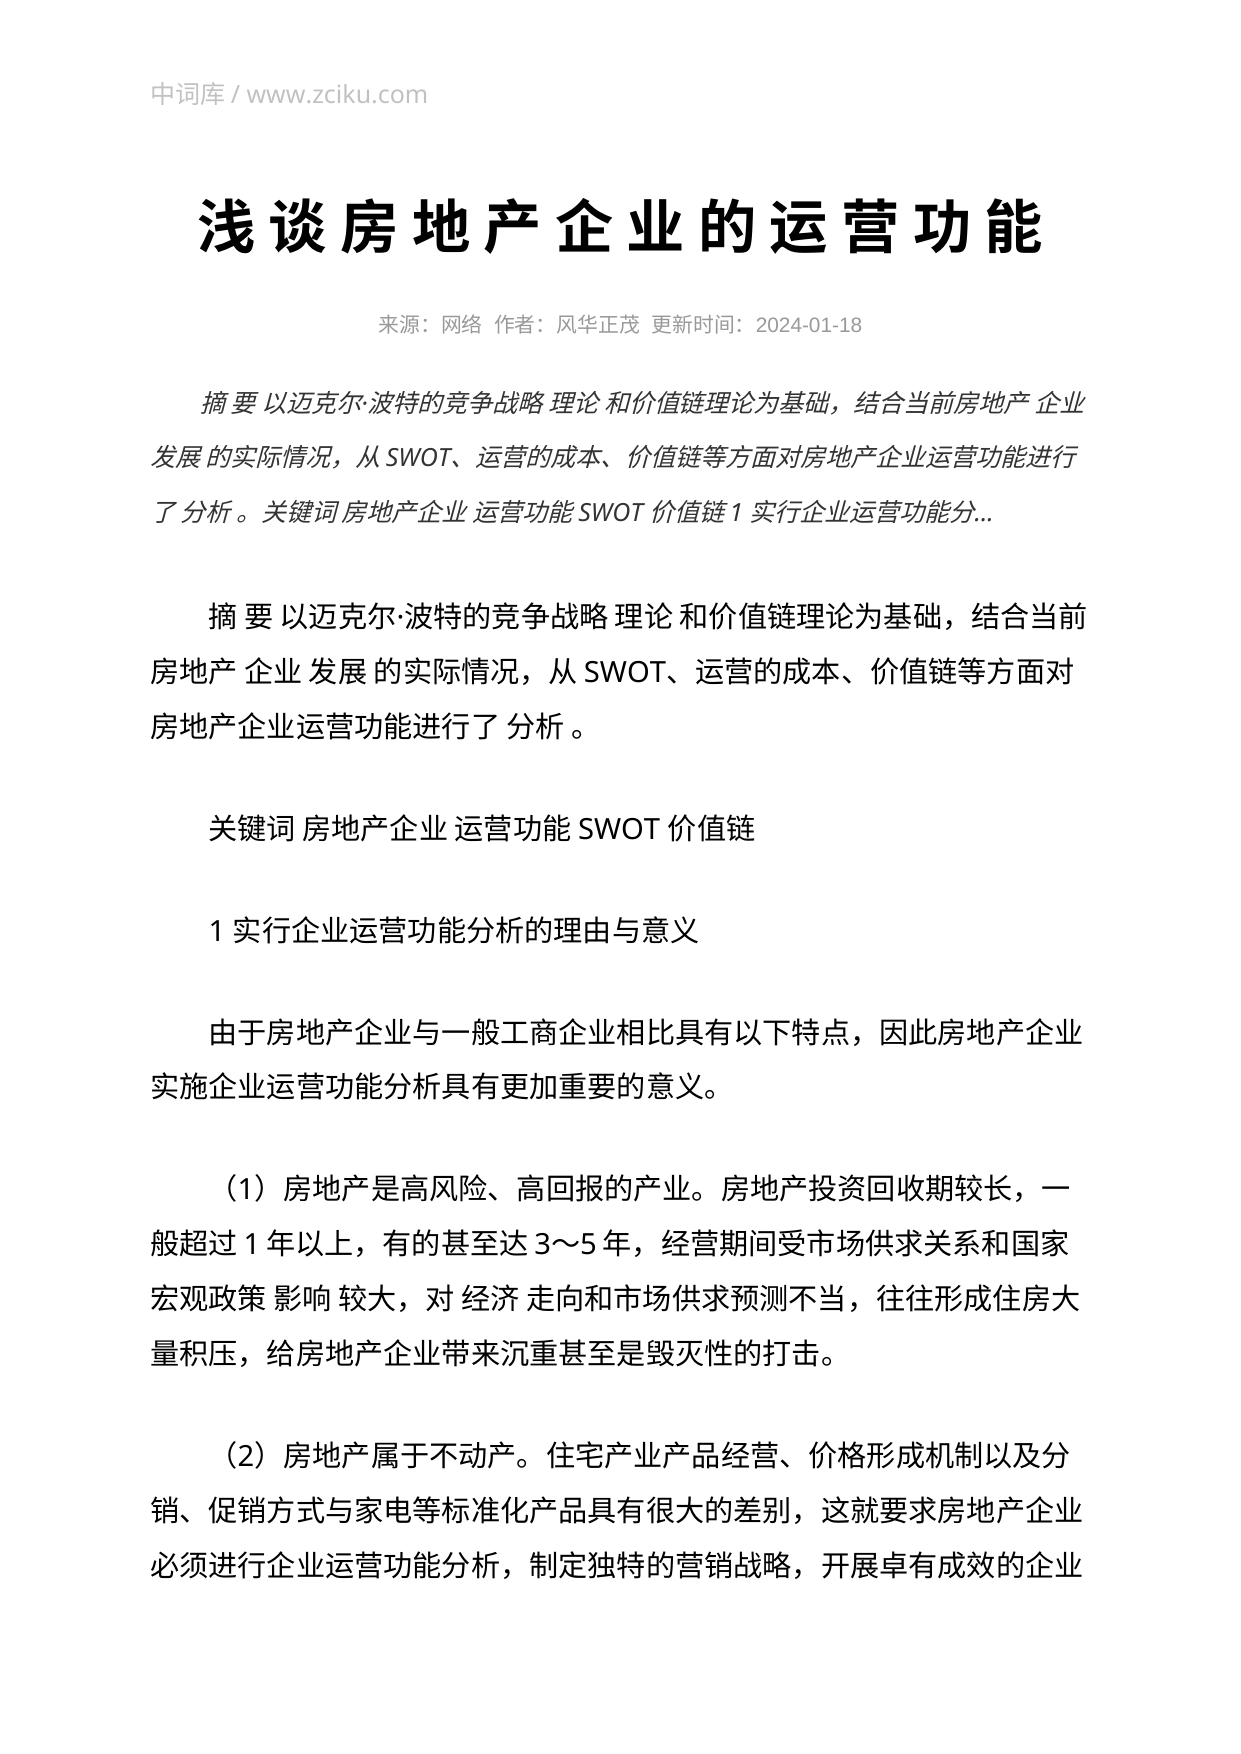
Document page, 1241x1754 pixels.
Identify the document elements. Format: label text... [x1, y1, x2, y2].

text 由于房地产企业与一般工商企业相比具有以下特点，因此房地产企业实施企业运营功能分析具有更加重要的意义。 [150, 1009, 1090, 1106]
text 关键词 房地产企业 运营功能 SWOT 价值链 [150, 805, 1090, 848]
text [150, 1432, 1090, 1585]
text （1）房地产是高风险、高回报的产业。房地产投资回收期较长，一般超过1年以上，有的甚至达3～5年，经营期间受市场供求关系和国家宏观政策 影响 较大，对 经济 走向和市场供求预测不当，往往形成住房大量积压，给房地产企业带来沉重甚至是毁灭性的打击。 [150, 1166, 1090, 1373]
text 来源：网络 作者：风华正茂 更新时间：2024-01-18 [150, 313, 1090, 337]
text 摘 要 以迈克尔·波特的竞争战略 理论 和价值链理论为基础，结合当前房地产 企业 发展 的实际情况，从SWOT、运营的成本、价值链等方面对房地产企业运营功能进行了 分析 。 [150, 593, 1090, 746]
subtitle 浅 谈 房 地 产 企 业 的 运 营 功 能 [150, 181, 1090, 266]
text 摘 要 以迈克尔·波特的竞争战略 理论 和价值链理论为基础，结合当前房地产 企业 发展 的实际情况，从SWOT、运营的成本、价值链等方面对房地产企业运营功能进行了 分析 。关键词 房地产企业 运营功能 SWOT 价值链1 实行企业运营功能分... [150, 383, 1090, 528]
text 1 实行企业运营功能分析的理由与意义 [150, 907, 1090, 949]
